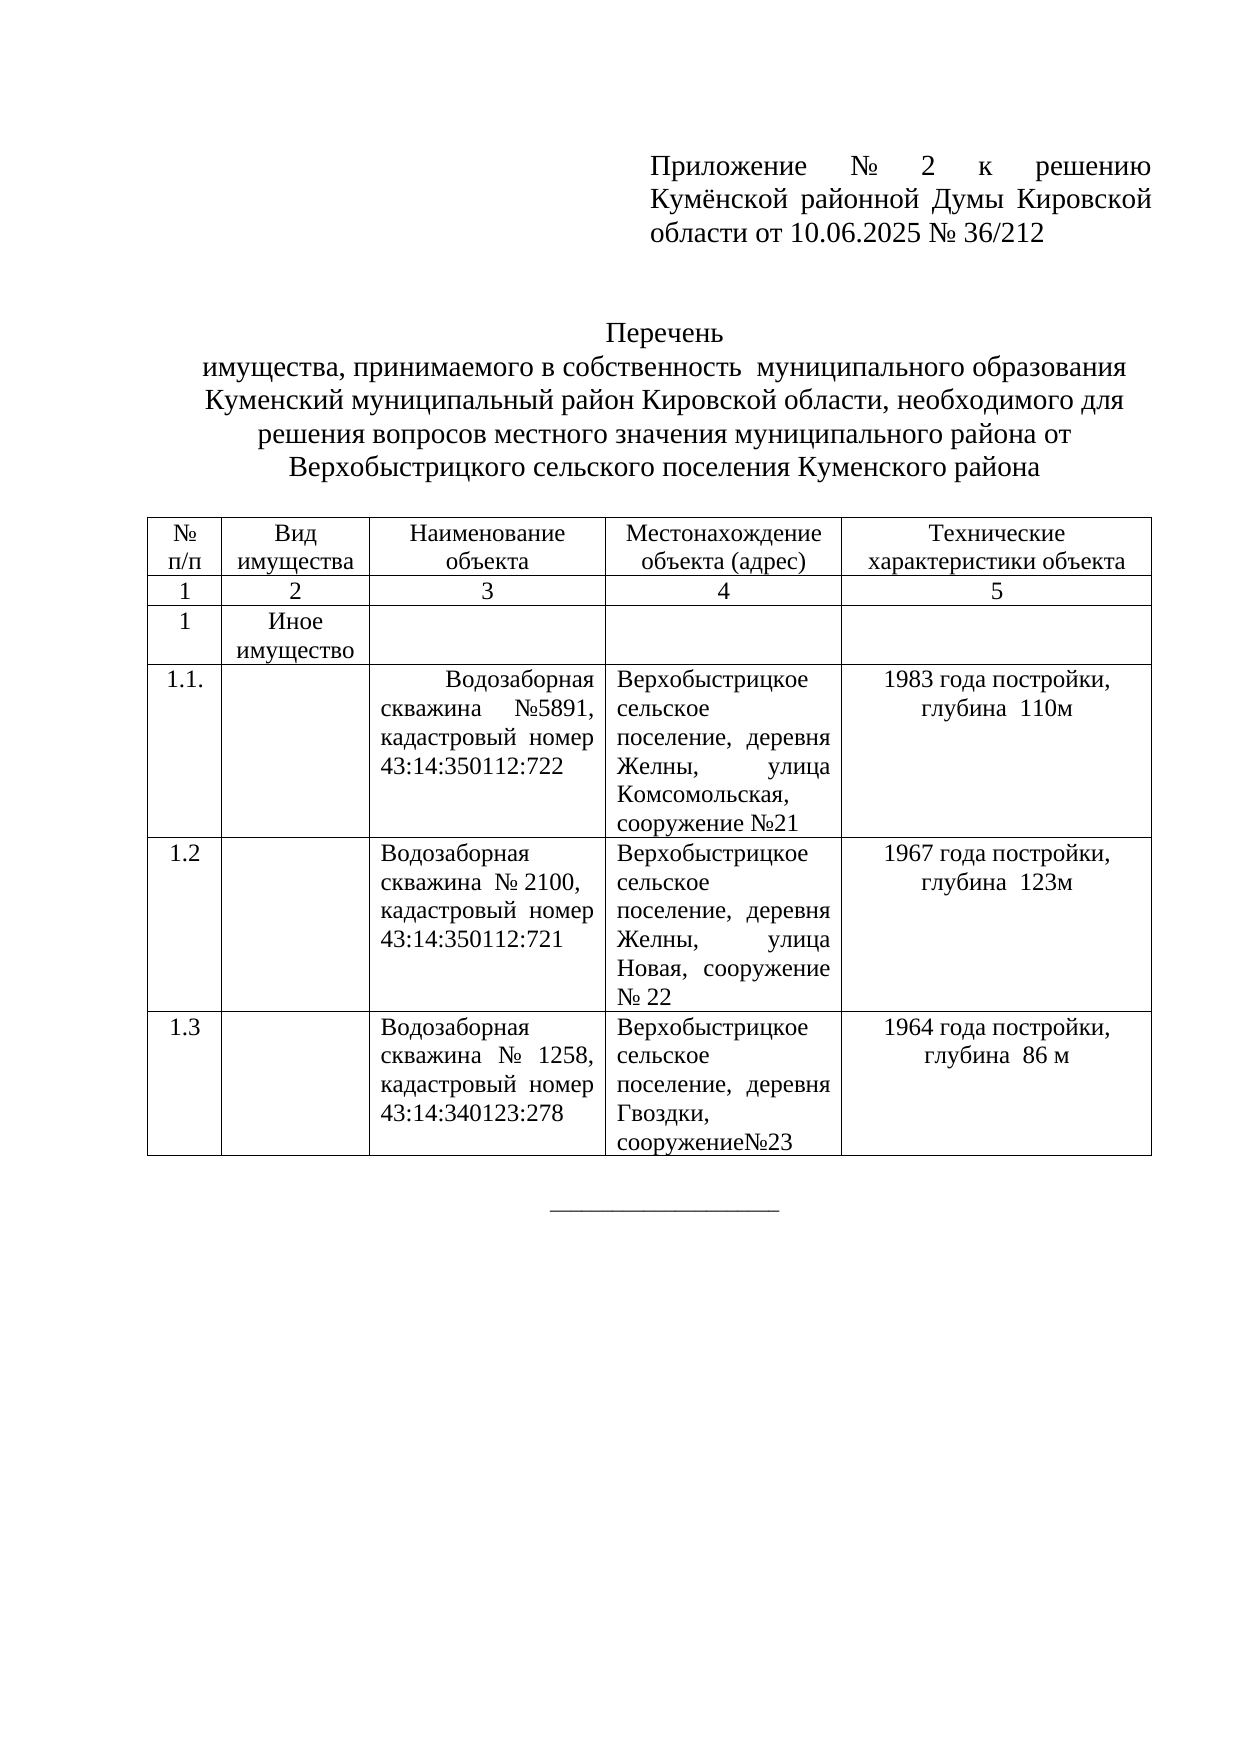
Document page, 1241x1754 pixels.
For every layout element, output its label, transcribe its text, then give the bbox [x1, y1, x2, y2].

table_cell 2 [222, 576, 369, 605]
text Перечень [177, 315, 1152, 349]
table_cell [222, 665, 369, 837]
table_header Технические характеристики объекта [842, 518, 1151, 575]
table_header Вид имущества [222, 518, 369, 575]
table_cell [842, 606, 1151, 663]
table_cell Верхобыстрицкое сельское поселение, деревня Гвоздки, сооружение№23 [606, 1012, 841, 1155]
table_cell [222, 1012, 369, 1155]
table_cell Иное имущество [222, 606, 369, 663]
table_cell Водозаборная скважина №5891, кадастровый номер 43:14:350112:722 [370, 665, 605, 837]
table_cell 1 [148, 576, 221, 605]
table_cell [222, 838, 369, 1011]
table_cell Верхобыстрицкое сельское поселение, деревня Желны, улица Комсомольская, сооружение №21 [606, 665, 841, 837]
table_header Наименование объекта [370, 518, 605, 575]
table_cell 1967 года постройки, глубина 123м [842, 838, 1151, 1011]
table_header № п/п [148, 518, 221, 575]
table_cell 1.1. [148, 665, 221, 837]
table_header Местонахождение объекта (адрес) [606, 518, 841, 575]
table_cell 1964 года постройки, глубина 86 м [842, 1012, 1151, 1155]
table_cell Верхобыстрицкое сельское поселение, деревня Желны, улица Новая, сооружение № 22 [606, 838, 841, 1011]
table_cell Водозаборная скважина № 2100, кадастровый номер 43:14:350112:721 [370, 838, 605, 1011]
text ______________________ [177, 1190, 1152, 1214]
text имущества, принимаемого в собственность муниципального образования Куменский муниципальный район Кировской области, необходимого для решения вопросов местного значения муниципального района от Верхобыстрицкого сельского поселения Куменского района [177, 349, 1152, 483]
table_cell 5 [842, 576, 1151, 605]
text Приложение № 2 к решению Кумёнской районной Думы Кировской области от 10.06.2025 № 36/212 [650, 148, 1152, 248]
table_cell 3 [370, 576, 605, 605]
table_cell Водозаборная скважина № 1258, кадастровый номер 43:14:340123:278 [370, 1012, 605, 1155]
table_cell [606, 606, 841, 663]
table_cell 1983 года постройки, глубина 110м [842, 665, 1151, 837]
table_cell 1 [148, 606, 221, 663]
table_cell [370, 606, 605, 663]
table_cell 1.2 [148, 838, 221, 1011]
table_cell 4 [606, 576, 841, 605]
table_cell 1.3 [148, 1012, 221, 1155]
